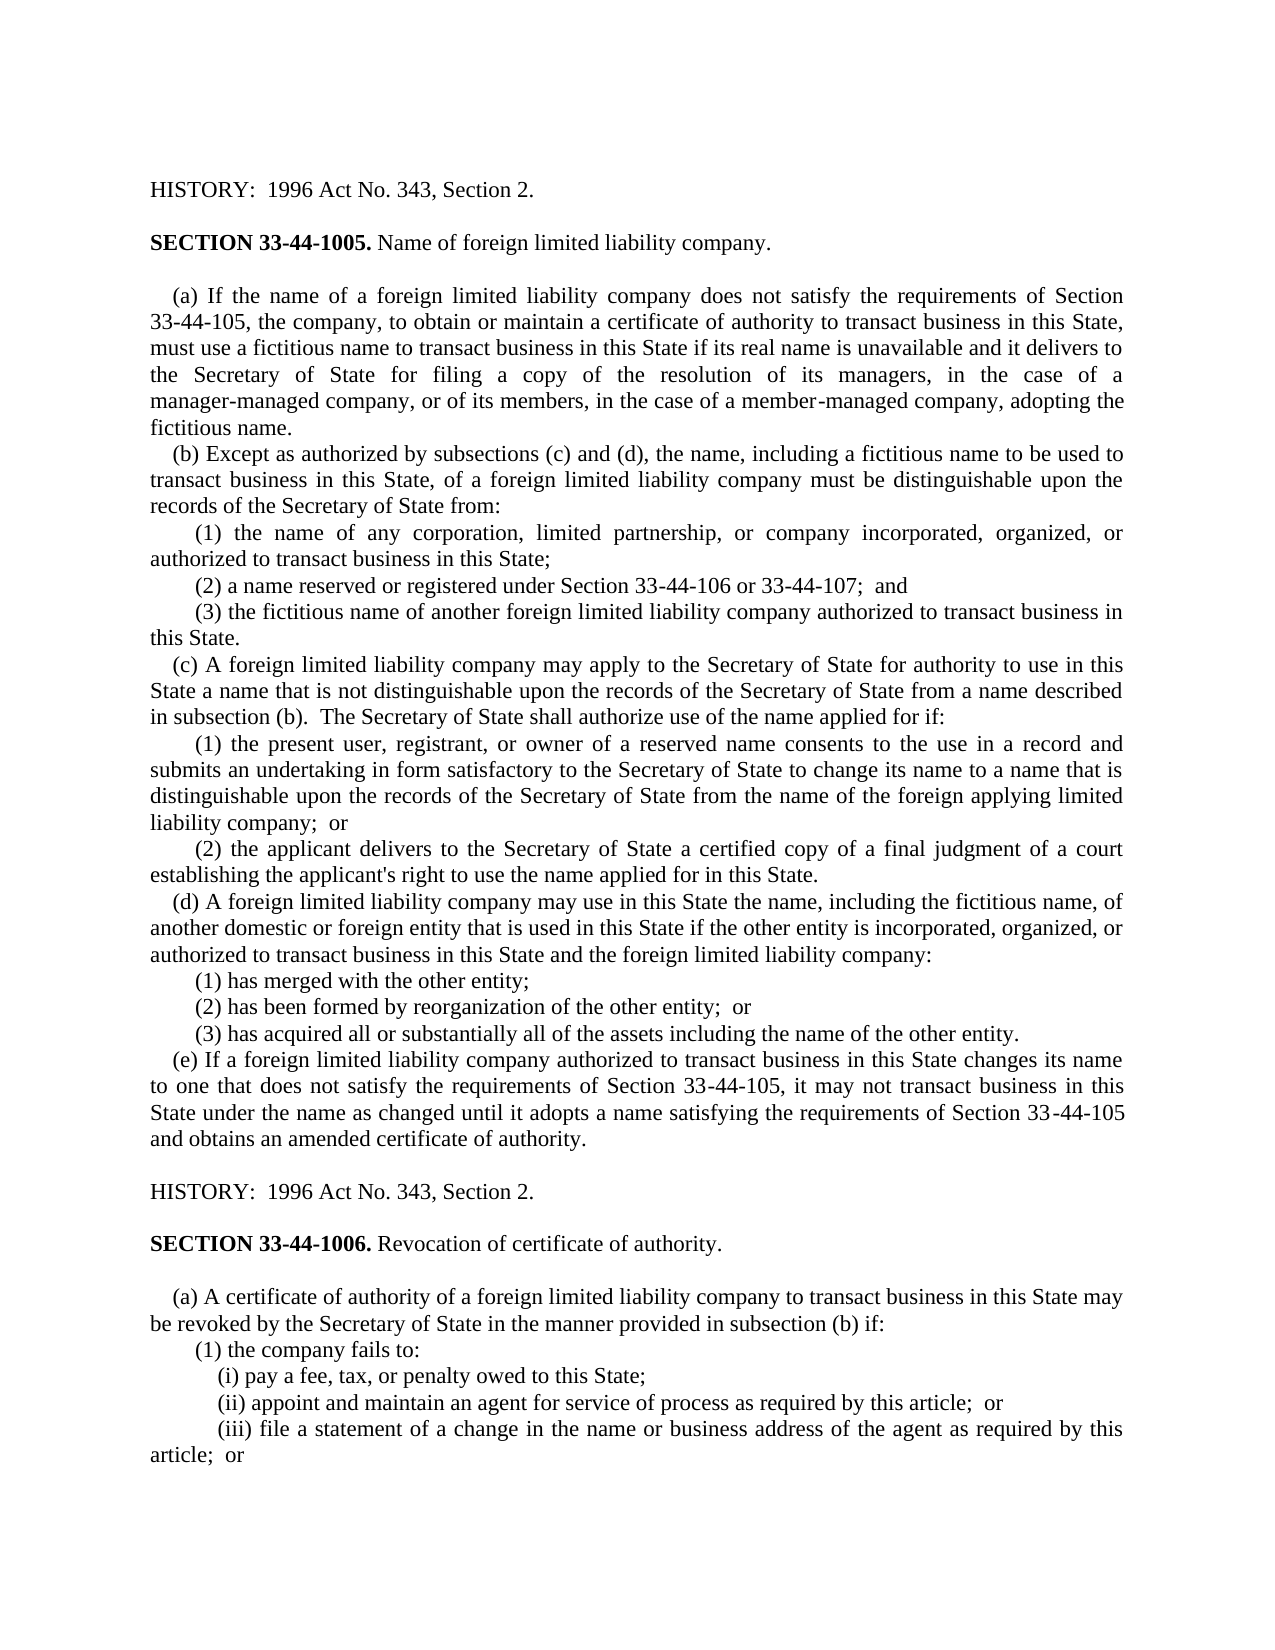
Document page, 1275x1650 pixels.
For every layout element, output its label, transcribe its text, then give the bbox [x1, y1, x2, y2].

text (e) If a foreign limited liability company authorized to transact business in this State changes its name to one that does not satisfy the requirements of Section 33-44-105, it may not transact business in this State under the name as changed until it adopts a name satisfying the requirements of Section 33-44-105 and obtains an amended certificate of authority. [150, 1046, 1125, 1151]
text (2) the applicant delivers to the Secretary of State a certified copy of a final judgment of a court establishing the applicant's right to use the name applied for in this State. [150, 835, 1125, 888]
text (ii) appoint and maintain an agent for service of process as required by this article; or [150, 1389, 1125, 1415]
text (1) the company fails to: [150, 1336, 1125, 1362]
text (2) a name reserved or registered under Section 33-44-106 or 33-44-107; and [150, 572, 1125, 598]
text (2) has been formed by reorganization of the other entity; or [150, 993, 1125, 1020]
text (a) If the name of a foreign limited liability company does not satisfy the requirements of Section 33-44-105, the company, to obtain or maintain a certificate of authority to transact business in this State, must use a fictitious name to transact business in this State if its real name is unavailable and it delivers to the Secretary of State for filing a copy of the resolution of its managers, in the case of a manager-managed company, or of its members, in the case of a member-managed company, adopting the fictitious name. [150, 282, 1125, 440]
text (i) pay a fee, tax, or penalty owed to this State; [150, 1362, 1125, 1389]
text SECTION 33-44-1005. Name of foreign limited liability company. [150, 229, 1125, 255]
text SECTION 33-44-1006. Revocation of certificate of authority. [150, 1231, 1125, 1257]
text (b) Except as authorized by subsections (c) and (d), the name, including a fictitious name to be used to transact business in this State, of a foreign limited liability company must be distinguishable upon the records of the Secretary of State from: [150, 440, 1125, 519]
text (iii) file a statement of a change in the name or business address of the agent as required by this article; or [150, 1415, 1125, 1468]
text HISTORY: 1996 Act No. 343, Section 2. [150, 176, 1125, 203]
text HISTORY: 1996 Act No. 343, Section 2. [150, 1178, 1125, 1204]
text (3) the fictitious name of another foreign limited liability company authorized to transact business in this State. [150, 598, 1125, 651]
text (1) has merged with the other entity; [150, 967, 1125, 993]
text (1) the name of any corporation, limited partnership, or company incorporated, organized, or authorized to transact business in this State; [150, 519, 1125, 572]
text (1) the present user, registrant, or owner of a reserved name consents to the use in a record and submits an undertaking in form satisfactory to the Secretary of State to change its name to a name that is distinguishable upon the records of the Secretary of State from the name of the foreign applying limited liability company; or [150, 730, 1125, 835]
text (d) A foreign limited liability company may use in this State the name, including the fictitious name, of another domestic or foreign entity that is used in this State if the other entity is incorporated, organized, or authorized to transact business in this State and the foreign limited liability company: [150, 888, 1125, 967]
text (a) A certificate of authority of a foreign limited liability company to transact business in this State may be revoked by the Secretary of State in the manner provided in subsection (b) if: [150, 1283, 1125, 1336]
text (3) has acquired all or substantially all of the assets including the name of the other entity. [150, 1020, 1125, 1046]
text (c) A foreign limited liability company may apply to the Secretary of State for authority to use in this State a name that is not distinguishable upon the records of the Secretary of State from a name described in subsection (b). The Secretary of State shall authorize use of the name applied for if: [150, 651, 1125, 730]
